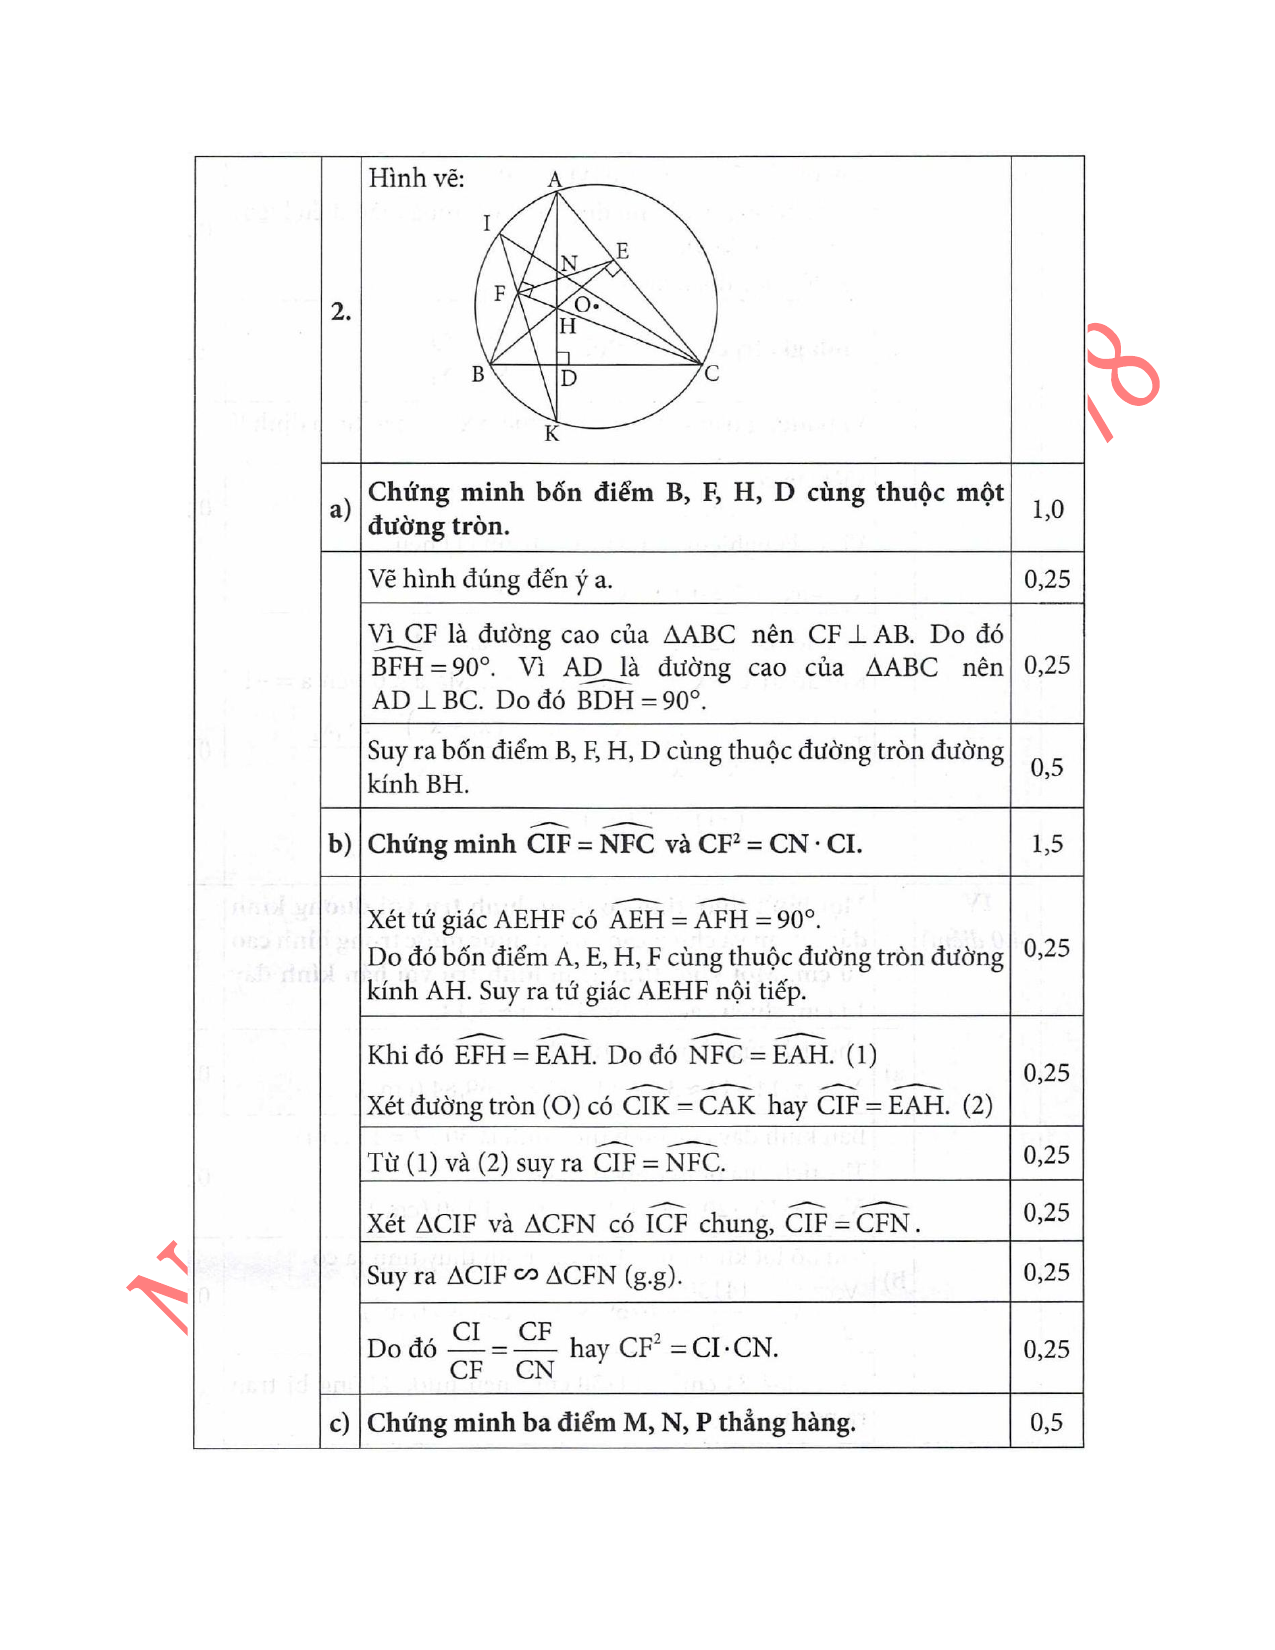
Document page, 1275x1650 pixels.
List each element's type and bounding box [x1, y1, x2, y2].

picture [187, 150, 1088, 1453]
